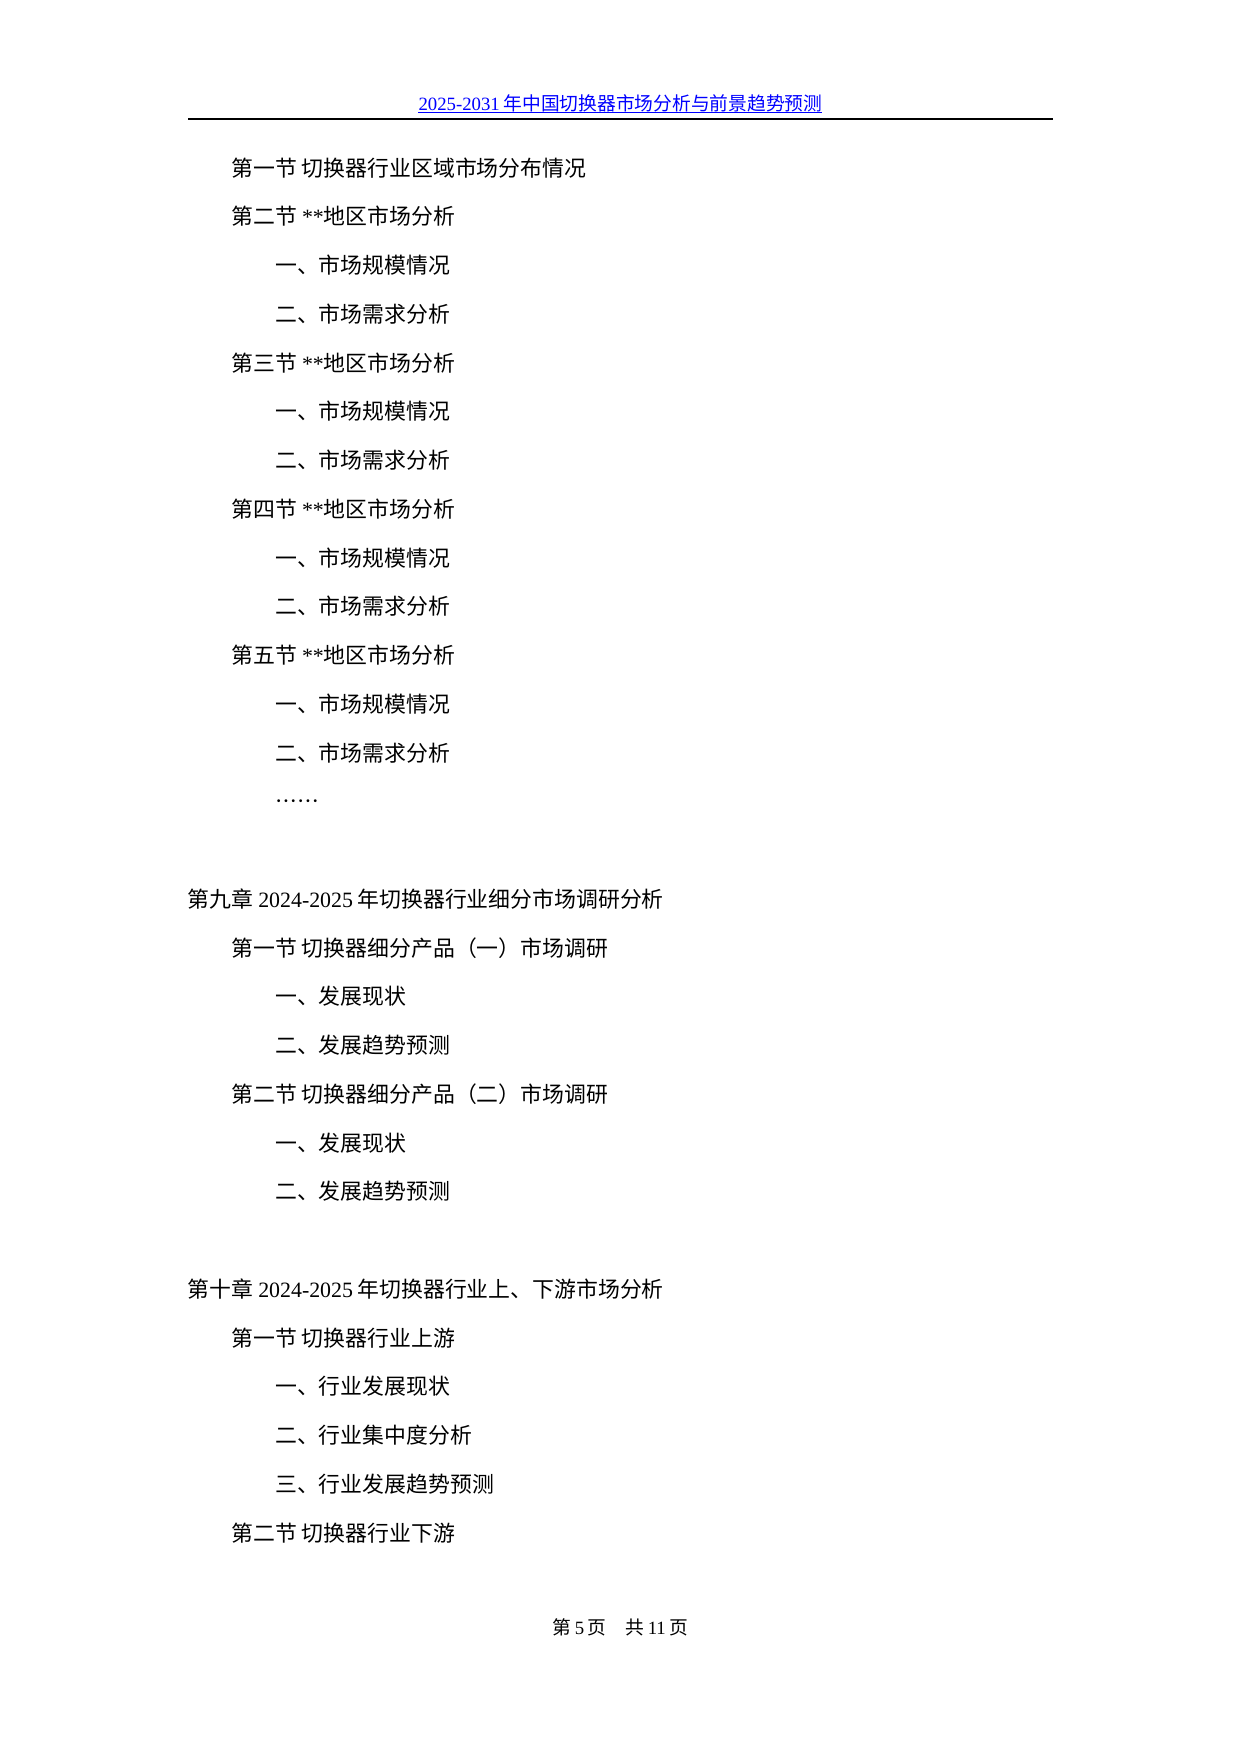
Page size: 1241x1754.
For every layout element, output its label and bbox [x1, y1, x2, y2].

text [187, 150, 1053, 1548]
